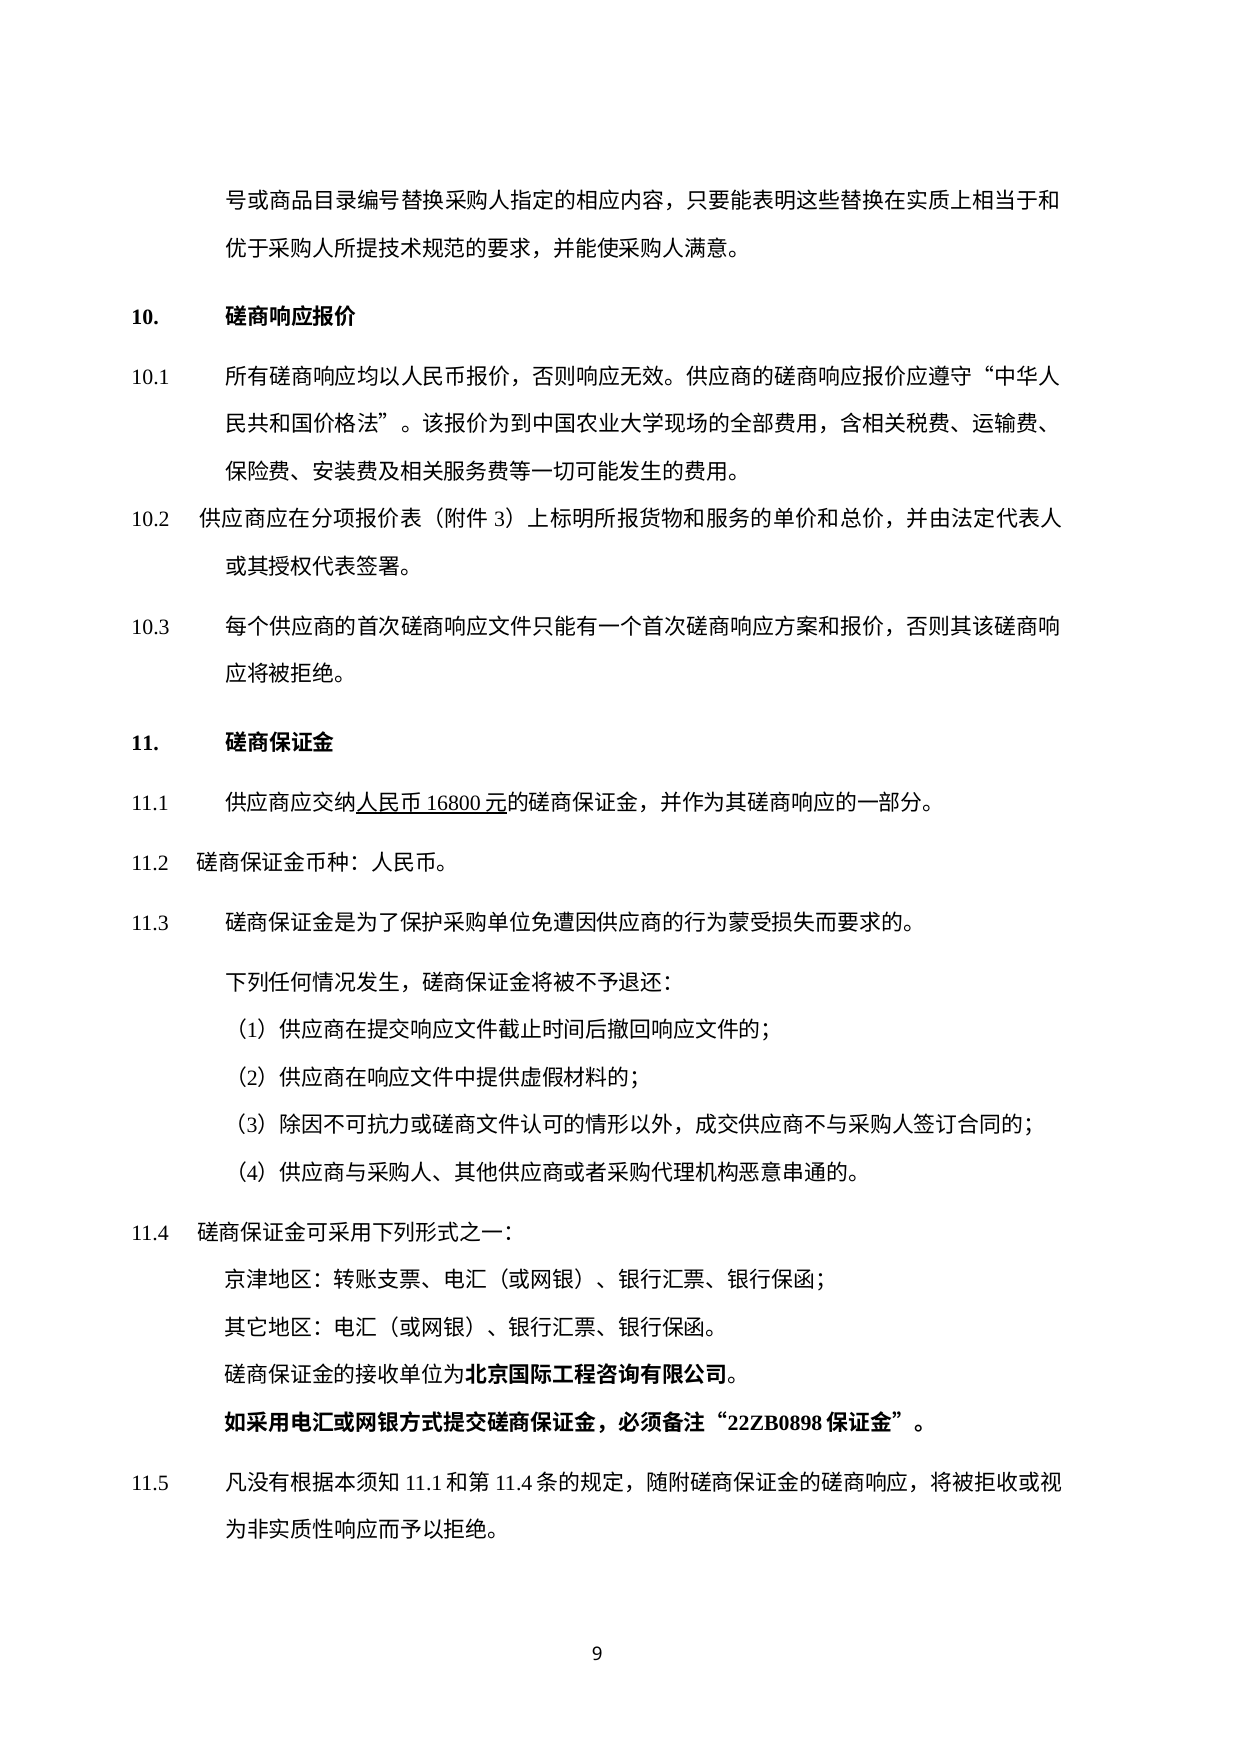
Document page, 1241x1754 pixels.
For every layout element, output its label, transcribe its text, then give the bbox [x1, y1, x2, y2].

text 京津地区：转账支票、电汇（或网银）、银行汇票、银行保函； [202, 1262, 1063, 1294]
text 磋商保证金的接收单位为北京国际工程咨询有限公司。 [224, 1357, 1063, 1389]
text 11.3 磋商保证金是为了保护采购单位免遭因供应商的行为蒙受损失而要求的。 [131, 905, 1063, 936]
text 11.5 凡没有根据本须知11.1和第11.4条的规定，随附磋商保证金的磋商响应，将被拒收或视为非实质性响应而予以拒绝。 [131, 1465, 1063, 1544]
text 11.1 供应商应交纳人民币16800元的磋商保证金，并作为其磋商响应的一部分。 [131, 785, 1063, 816]
text 11.2 磋商保证金币种：人民币。 [131, 845, 1063, 876]
text 下列任何情况发生，磋商保证金将被不予退还： [169, 965, 1063, 996]
text 10.2 供应商应在分项报价表（附件3）上标明所报货物和服务的单价和总价，并由法定代表人或其授权代表签署。 [131, 501, 1063, 581]
text 如采用电汇或网银方式提交磋商保证金，必须备注“22ZB0898保证金”。 [224, 1405, 1063, 1436]
text （4）供应商与采购人、其他供应商或者采购代理机构恶意串通的。 [131, 1155, 1063, 1186]
text （2）供应商在响应文件中提供虚假材料的； [131, 1060, 1063, 1091]
text （3）除因不可抗力或磋商文件认可的情形以外，成交供应商不与采购人签订合同的； [224, 1107, 1063, 1139]
text 其它地区：电汇（或网银）、银行汇票、银行保函。 [202, 1310, 1063, 1341]
text 11.4 磋商保证金可采用下列形式之一： [131, 1215, 1063, 1246]
text 10.3 每个供应商的首次磋商响应文件只能有一个首次磋商响应方案和报价，否则其该磋商响应将被拒绝。 [131, 609, 1063, 688]
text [131, 183, 1063, 262]
text （1）供应商在提交响应文件截止时间后撤回响应文件的； [131, 1012, 1063, 1044]
subtitle 10. 磋商响应报价 [131, 299, 1063, 331]
subtitle 11. 磋商保证金 [131, 725, 1063, 756]
text 10.1 所有磋商响应均以人民币报价，否则响应无效。供应商的磋商响应报价应遵守“中华人民共和国价格法”。该报价为到中国农业大学现场的全部费用，含相关税费、运输费、保险费、安装费及相关服务费等一切可能发生的费用。 [131, 359, 1063, 486]
